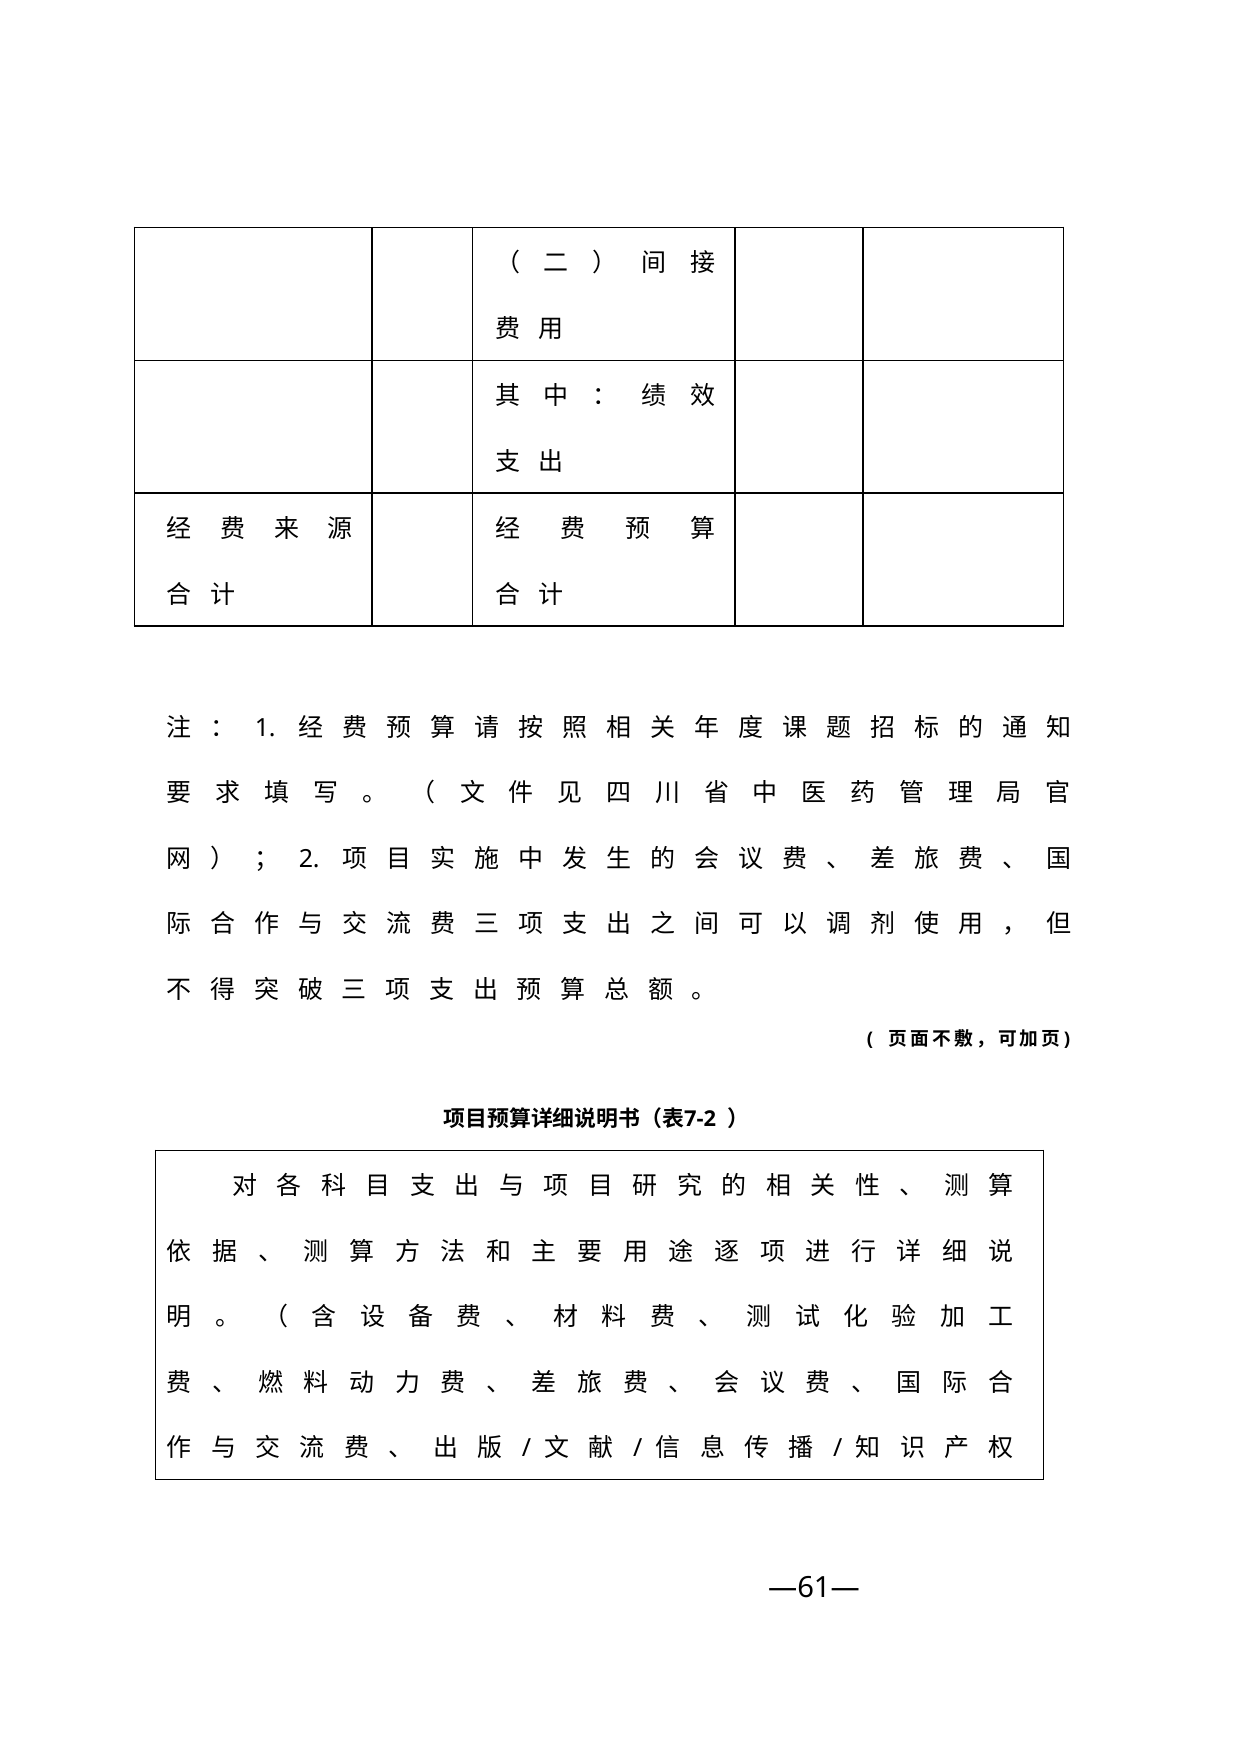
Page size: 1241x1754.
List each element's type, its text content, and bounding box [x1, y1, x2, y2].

text 项目预算详细说明书（表7-2） [167, 1101, 1026, 1134]
table_cell 注：1. 经费预算请按照相关年度课题招标的通知要求填写。（文件见四川省中医药管理局官网）；2. 项目实施中发生的会议费、差旅费、国际合作与交流费三项支出之间可以调剂使用，但不得突破三项支出预算总额。 [134, 692, 1090, 1020]
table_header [156, 1151, 1043, 1479]
text (页面不敷，可加页) [167, 1020, 1085, 1053]
table_header 需要支持的条件：参照《四川省科技计划项目专项资金管理暂行办法》经费开支范围，在备注中进行详细说明。 [134, 227, 1090, 692]
